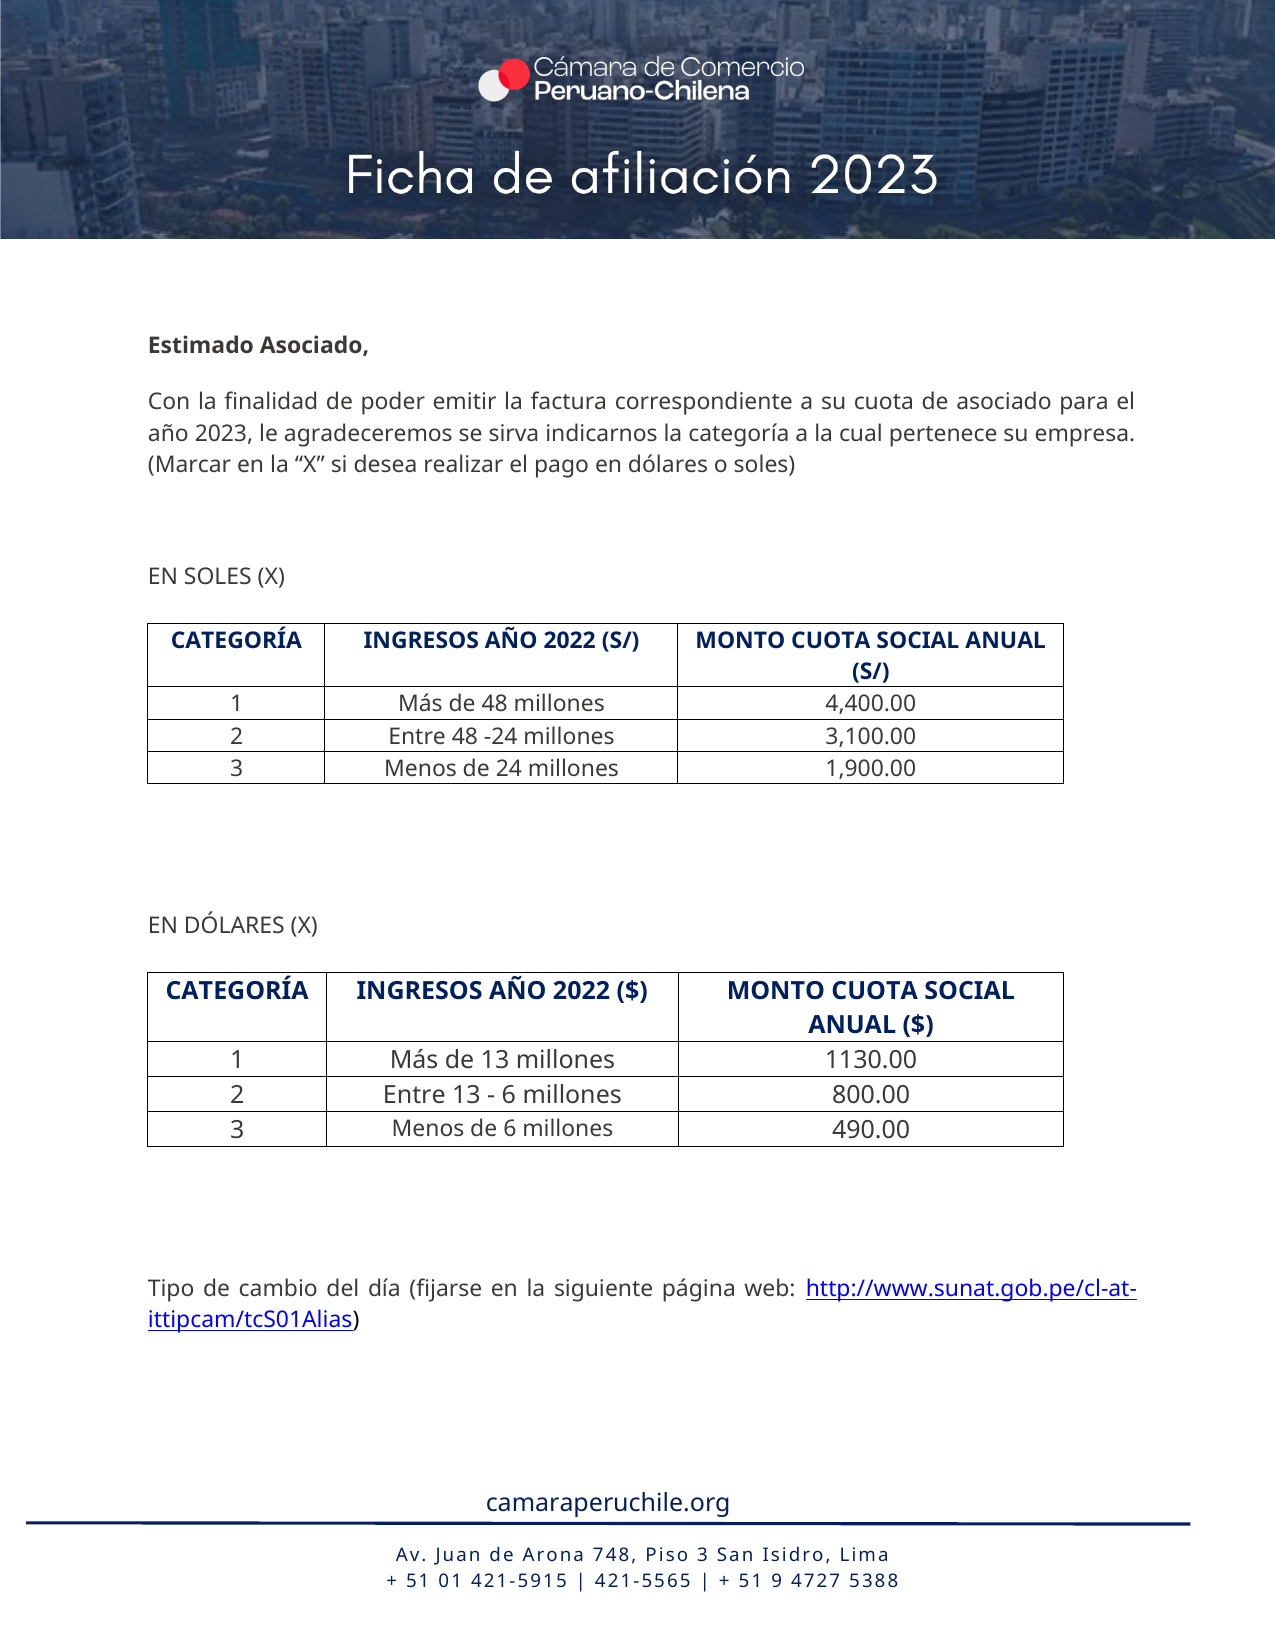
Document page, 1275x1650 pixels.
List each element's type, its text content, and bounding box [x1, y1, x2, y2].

table_cell Menos de 24 millones [325, 752, 677, 783]
text Tipo de cambio del día (fijarse en la siguiente página web: http://www.sunat.gob.pe/cl-at-ittipcam/tcS01Alias) [148, 1272, 1137, 1335]
table_cell Más de 48 millones [325, 687, 677, 718]
table_cell 3 [148, 752, 324, 783]
table_cell Más de 13 millones [327, 1042, 678, 1076]
table_cell Entre 48 -24 millones [325, 720, 677, 751]
table_cell 4,400.00 [678, 687, 1063, 718]
text EN SOLES (X) [148, 560, 1137, 591]
table_cell 1 [148, 1042, 326, 1076]
table_cell 1 [148, 687, 324, 718]
table_header INGRESOS AÑO 2022 ($) [327, 973, 678, 1041]
table_cell 800.00 [679, 1077, 1063, 1111]
table_header INGRESOS AÑO 2022 (S/) [325, 624, 677, 686]
table_cell 2 [148, 1077, 326, 1111]
picture [0, 0, 1275, 239]
table_cell 2 [148, 720, 324, 751]
text EN DÓLARES (X) [148, 909, 1137, 940]
table_cell 3 [148, 1112, 326, 1146]
table_cell 490.00 [679, 1112, 1063, 1146]
table_header CATEGORÍA [148, 973, 326, 1041]
table_cell Entre 13 - 6 millones [327, 1077, 678, 1111]
table_header CATEGORÍA [148, 624, 324, 686]
table_cell 3,100.00 [678, 720, 1063, 751]
table_header MONTO CUOTA SOCIAL ANUAL ($) [679, 973, 1063, 1041]
text Con la finalidad de poder emitir la factura correspondiente a su cuota de asociado para el año 2023, le agradeceremos se sirva indicarnos la categoría a la cual pertenece su empresa. (Marcar en la “X” si desea realizar el pago en dólares o soles) [148, 385, 1137, 479]
table_cell 1130.00 [679, 1042, 1063, 1076]
table_header MONTO CUOTA SOCIAL ANUAL (S/) [678, 624, 1063, 686]
table_cell Menos de 6 millones [327, 1112, 678, 1146]
text Estimado Asociado, [148, 329, 1137, 360]
table_cell 1,900.00 [678, 752, 1063, 783]
